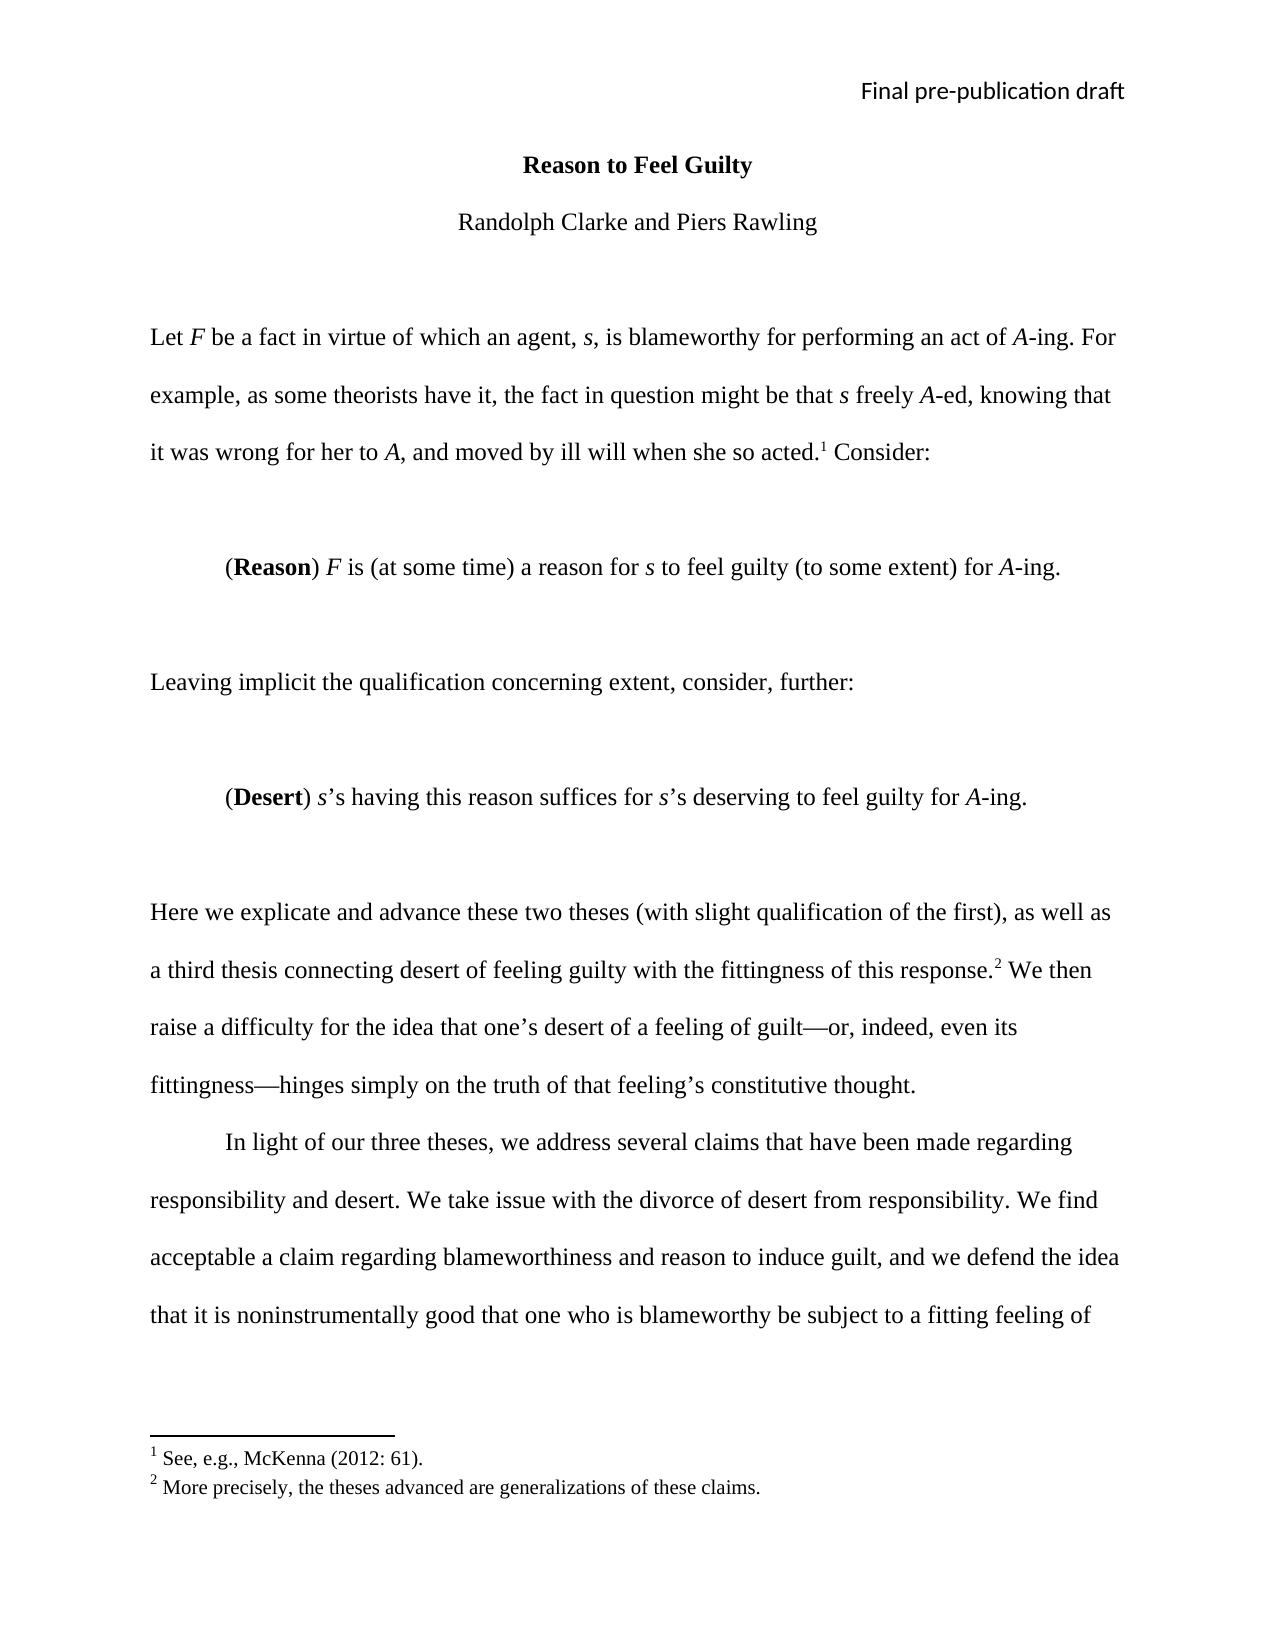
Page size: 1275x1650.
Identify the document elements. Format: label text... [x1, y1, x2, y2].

text Randolph Clarke and Piers Rawling [150, 207, 1125, 236]
text Leaving implicit the qualification concerning extent, consider, further: [150, 667, 1125, 696]
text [150, 1127, 1125, 1329]
text Let F be a fact in virtue of which an agent, s, is blameworthy for performing an act of A-ing. For example, as some theorists have it, the fact in question might be that s freely A-ed, knowing that it was wrong for her to A, and moved by ill will when she so acted. Consider: [150, 322, 1125, 466]
text (Reason) F is (at some time) a reason for s to feel guilty (to some extent) for A-ing. [225, 552, 1125, 581]
text Here we explicate and advance these two theses (with slight qualification of the first), as well as a third thesis connecting desert of feeling guilty with the fittingness of this response. We then raise a difficulty for the idea that one’s desert of a feeling of guilt—or, indeed, even its fittingness—hinges simply on the truth of that feeling’s constitutive thought. [150, 897, 1125, 1099]
text (Desert) s’s having this reason suffices for s’s deserving to feel guilty for A-ing. [150, 782, 1125, 811]
text Reason to Feel Guilty [150, 150, 1125, 179]
